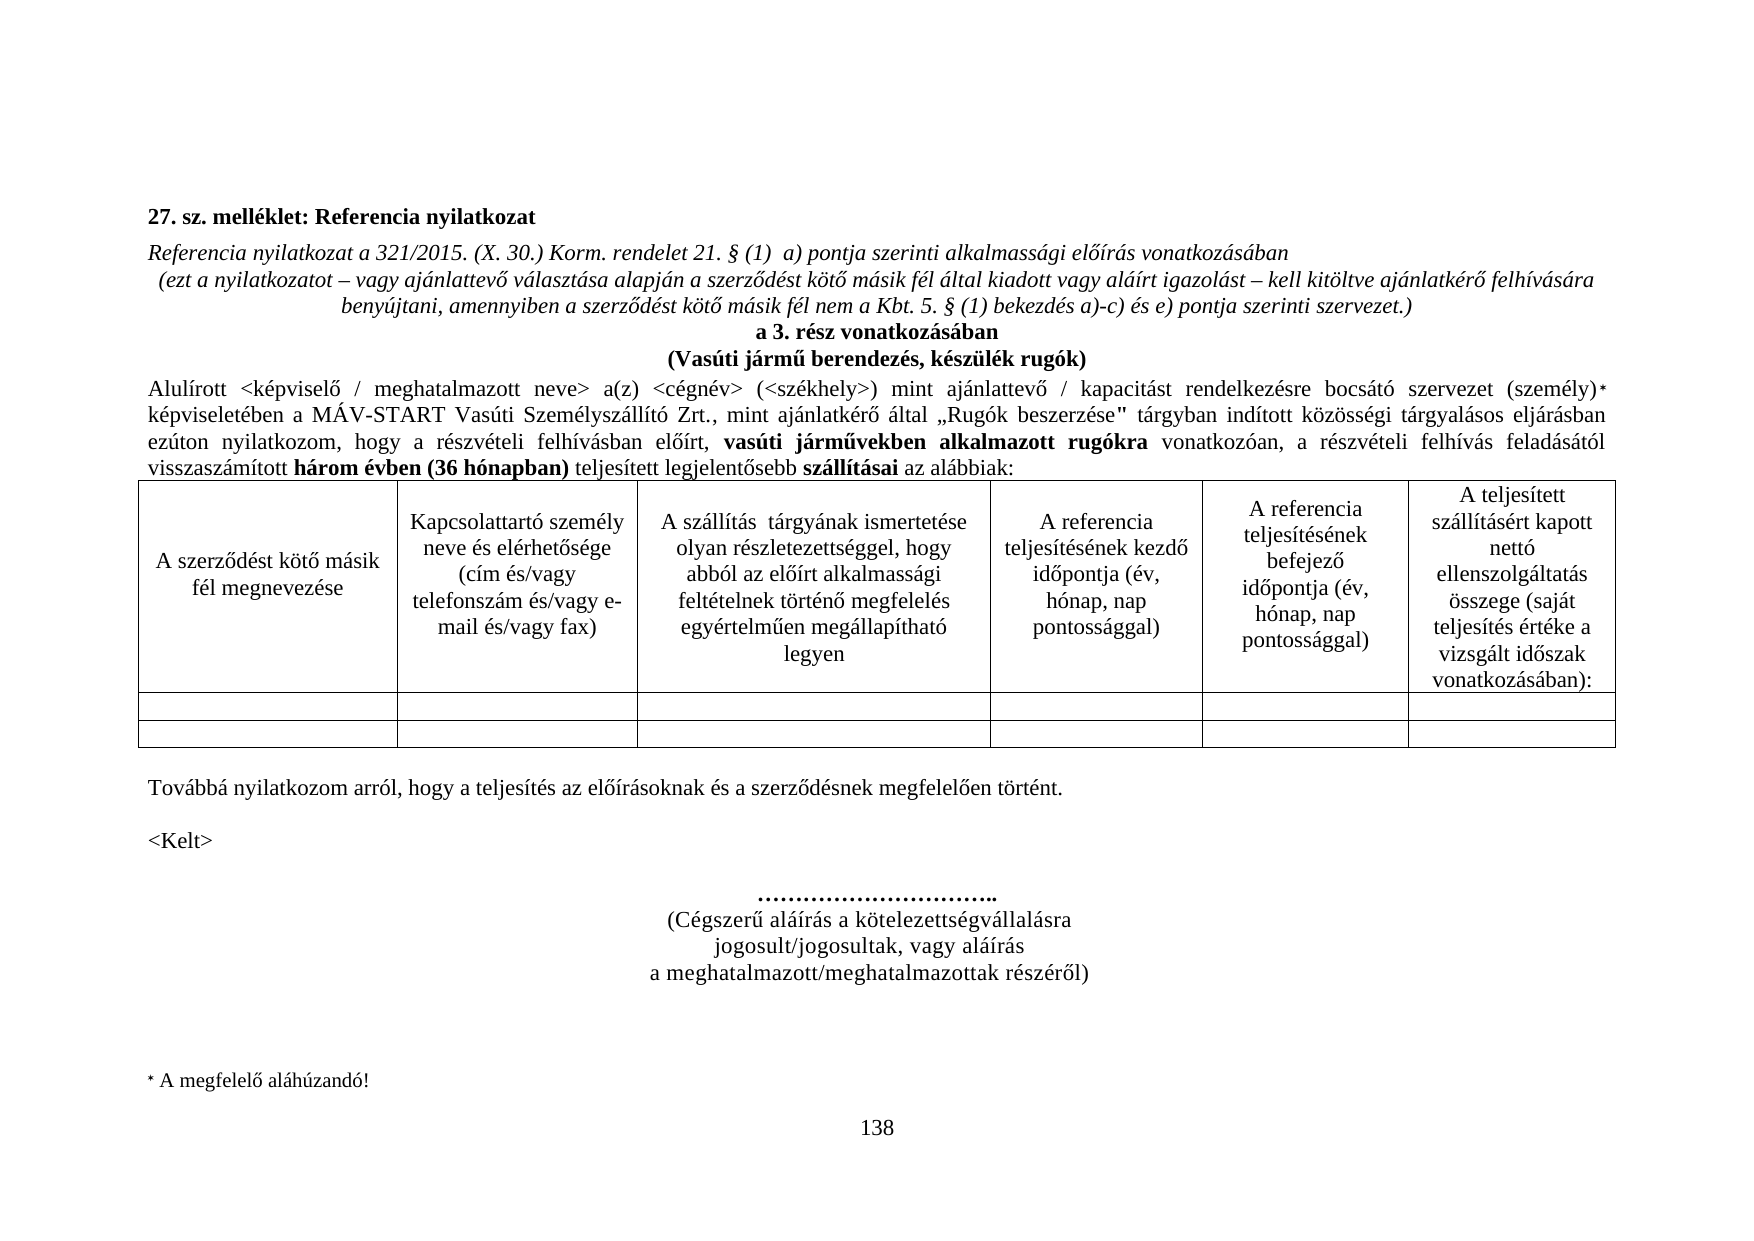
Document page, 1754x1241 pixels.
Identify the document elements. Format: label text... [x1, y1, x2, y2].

table_cell [991, 721, 1202, 747]
text a meghatalmazott/meghatalmazottak részéről) [148, 959, 1591, 985]
table_cell [139, 693, 397, 720]
text (ezt a nyilatkozatot – vagy ajánlattevő választása alapján a szerződést kötő másik fél által kiadott vagy aláírt igazolást – kell kitöltve ajánlatkérő felhívására benyújtani, amennyiben a szerződést kötő másik fél nem a Kbt. 5. § (1) bekezdés a)-c) és e) pontja szerinti szervezet.) [148, 266, 1606, 318]
text jogosult/jogosultak, vagy aláírás [148, 933, 1591, 959]
text (Vasúti jármű berendezés, készülék rugók) [148, 345, 1606, 371]
table_cell [638, 693, 990, 720]
table_cell [638, 721, 990, 747]
text ………………………….. [148, 880, 1606, 906]
table_cell [1203, 693, 1408, 720]
table_header A referencia teljesítésének kezdő időpontja (év, hónap, nap pontossággal) [991, 481, 1202, 692]
table_header A szállítás tárgyának ismertetése olyan részletezettséggel, hogy abból az előírt alkalmassági feltételnek történő megfelelés egyértelműen megállapítható legyen [638, 481, 990, 692]
table_header A szerződést kötő másik fél megnevezése [139, 481, 397, 692]
table_header A teljesített szállításért kapott nettó ellenszolgáltatás összege (saját teljesítés értéke a vizsgált időszak vonatkozásában): [1409, 481, 1615, 692]
text <Kelt> [148, 827, 1606, 853]
table_cell [398, 721, 637, 747]
subtitle 27. sz. melléklet: Referencia nyilatkozat [148, 203, 1606, 229]
table_cell [1409, 693, 1615, 720]
table_cell [398, 693, 637, 720]
table_cell [1203, 721, 1408, 747]
table_header Kapcsolattartó személy neve és elérhetősége (cím és/vagy telefonszám és/vagy e-mail és/vagy fax) [398, 481, 637, 692]
text Referencia nyilatkozat a 321/2015. (X. 30.) Korm. rendelet 21. § (1) a) pontja szerinti alkalmassági előírás vonatkozásában [148, 239, 1606, 266]
table_cell [991, 693, 1202, 720]
text a 3. rész vonatkozásában [148, 318, 1606, 345]
text Alulírott <képviselő / meghatalmazott neve> a(z) <cégnév> (<székhely>) mint ajánlattevő / kapacitást rendelkezésre bocsátó szervezet (személy) képviseletében a MÁV-START Vasúti Személyszállító Zrt., mint ajánlatkérő által „Rugók beszerzése" tárgyban indított közösségi tárgyalásos eljárásban ezúton nyilatkozom, hogy a részvételi felhívásban előírt, vasúti járművekben alkalmazott rugókra vonatkozóan, a részvételi felhívás feladásától visszaszámított három évben (36 hónapban) teljesített legjelentősebb szállításai az alábbiak: [148, 375, 1606, 480]
text Továbbá nyilatkozom arról, hogy a teljesítés az előírásoknak és a szerződésnek megfelelően történt. [148, 774, 1606, 801]
table_cell [1409, 721, 1615, 747]
table_cell [139, 721, 397, 747]
text (Cégszerű aláírás a kötelezettségvállalásra [148, 906, 1591, 933]
table_header A referencia teljesítésének befejező időpontja (év, hónap, nap pontossággal) [1203, 481, 1408, 692]
